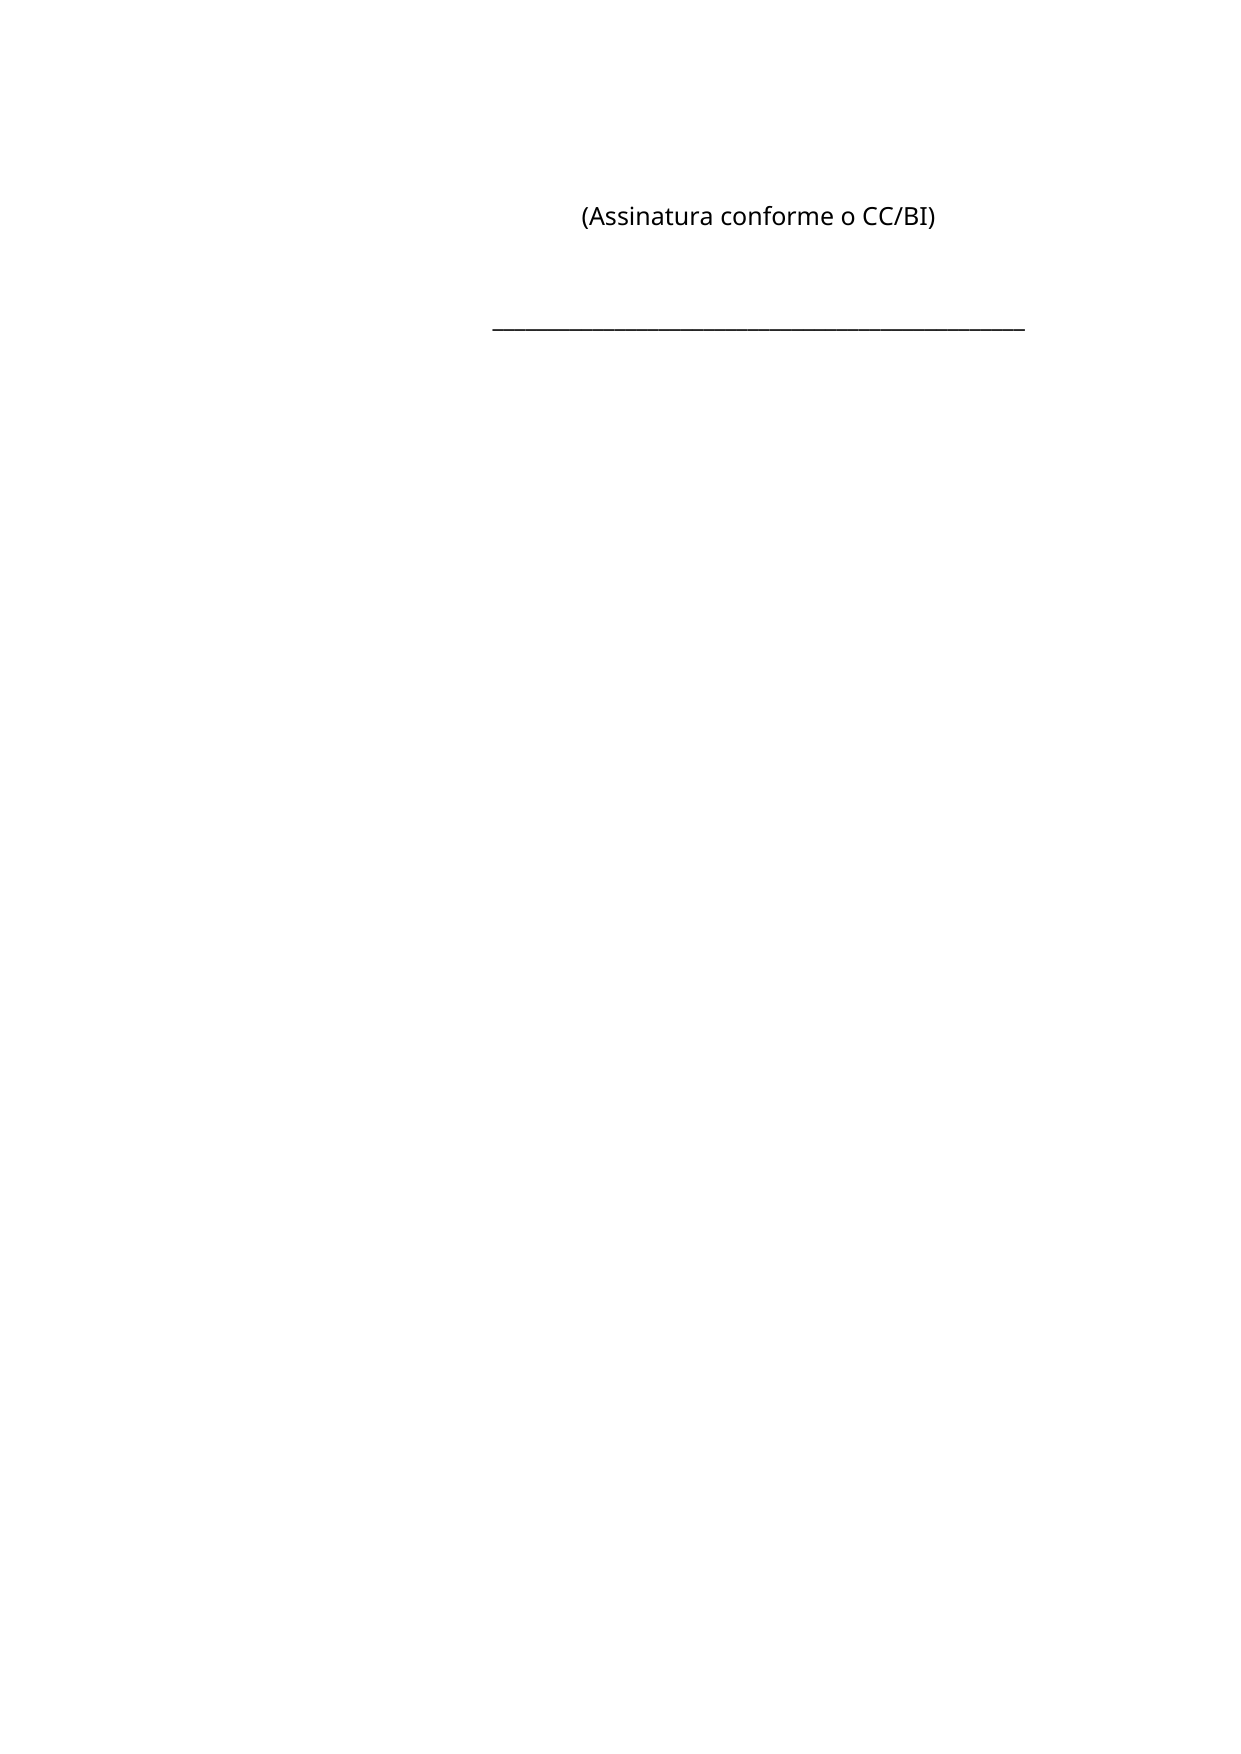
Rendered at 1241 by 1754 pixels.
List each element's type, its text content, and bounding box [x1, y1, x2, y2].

title ________________________________________________ [458, 301, 1058, 335]
title (Assinatura conforme o CC/BI) [458, 199, 1058, 233]
